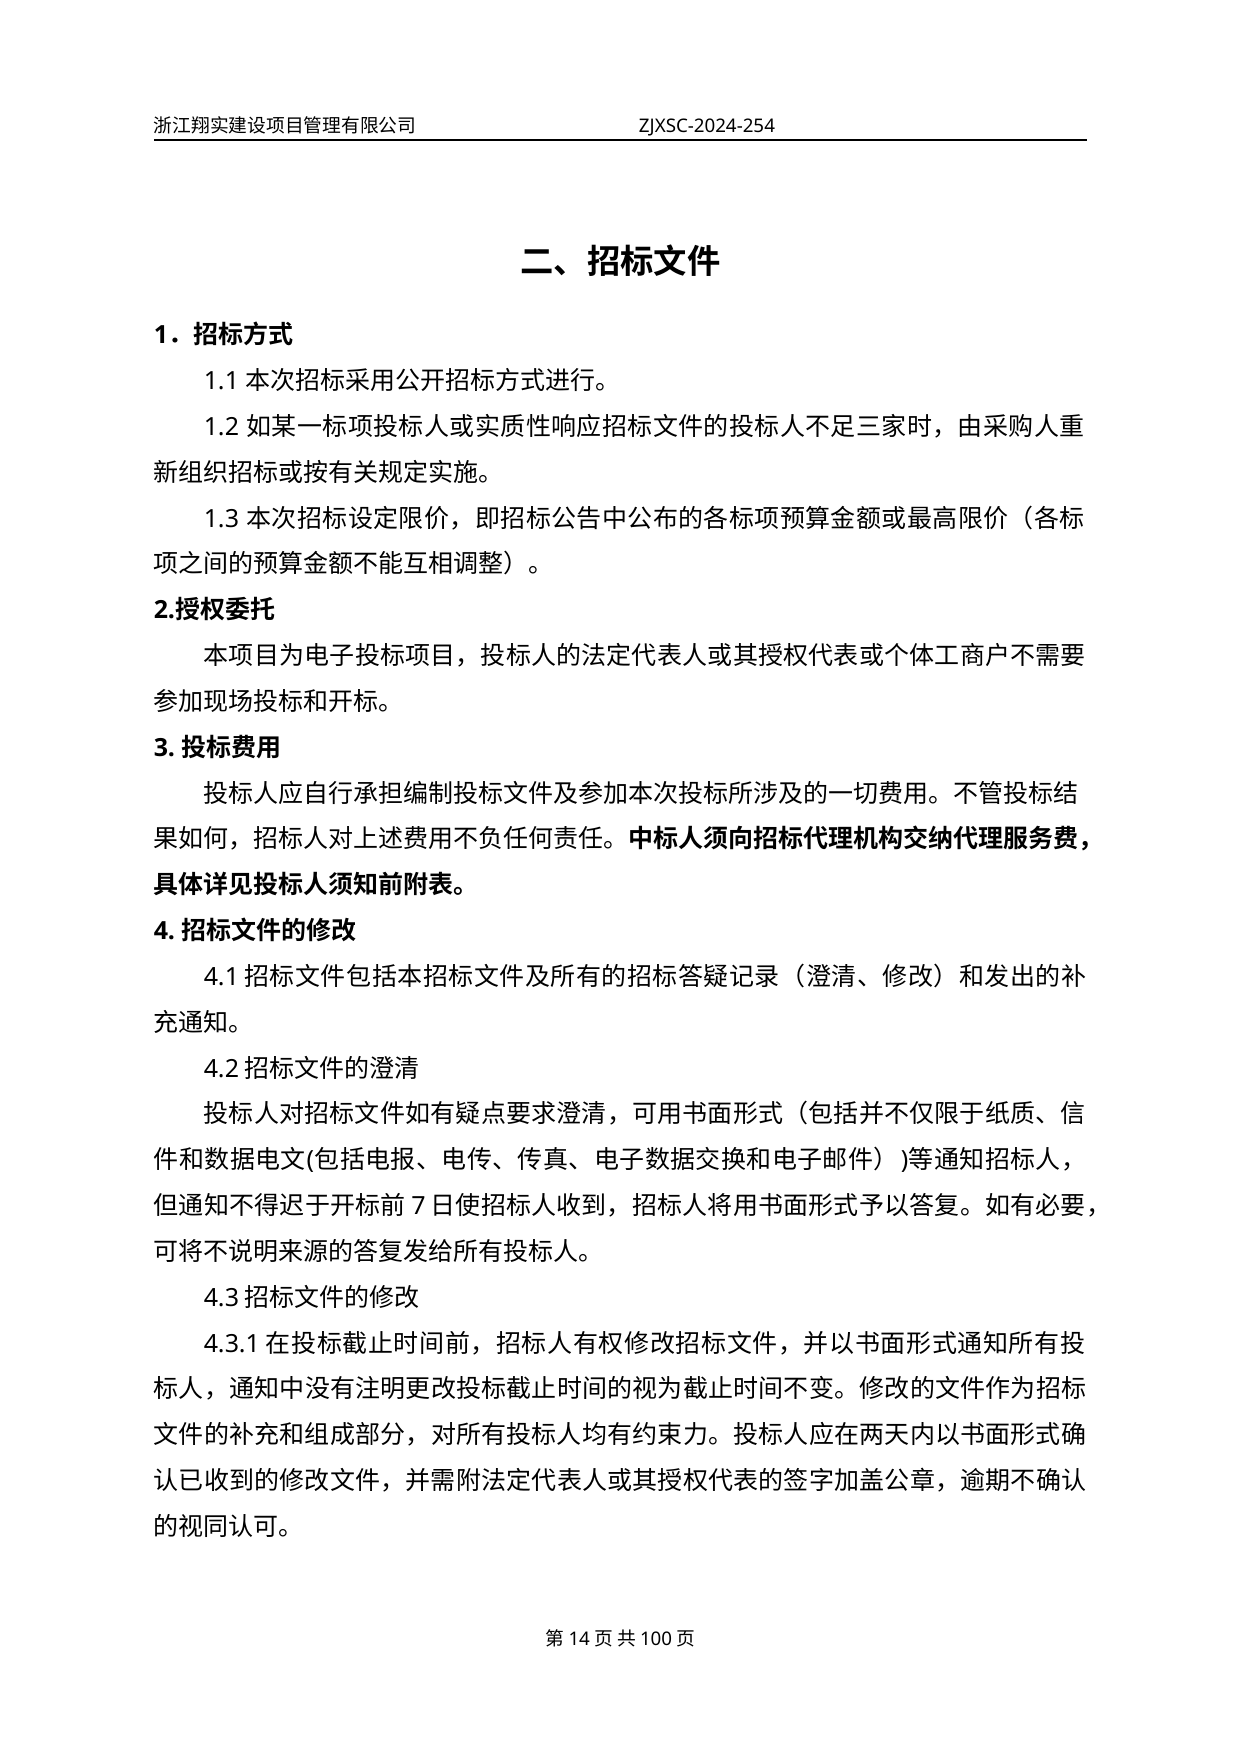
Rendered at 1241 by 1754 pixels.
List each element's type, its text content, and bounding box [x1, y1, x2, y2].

text 1.1 本次招标采用公开招标方式进行。 [153, 353, 1087, 399]
text 4.1招标文件包括本招标文件及所有的招标答疑记录（澄清、修改）和发出的补充通知。 [153, 949, 1087, 1040]
text 4.3招标文件的修改 [153, 1269, 1087, 1315]
text 2.授权委托 [153, 582, 1087, 628]
text 4.2招标文件的澄清 [153, 1040, 1087, 1086]
text 1．招标方式 [153, 307, 1087, 353]
text 3. 投标费用 [153, 719, 1087, 765]
text 本项目为电子投标项目，投标人的法定代表人或其授权代表或个体工商户不需要参加现场投标和开标。 [153, 628, 1087, 719]
text 二、招标文件 [153, 235, 1087, 283]
text 投标人对招标文件如有疑点要求澄清，可用书面形式（包括并不仅限于纸质、信件和数据电文(包括电报、电传、传真、电子数据交换和电子邮件）)等通知招标人，但通知不得迟于开标前7日使招标人收到，招标人将用书面形式予以答复。如有必要，可将不说明来源的答复发给所有投标人。 [153, 1086, 1087, 1269]
text 1.3 本次招标设定限价，即招标公告中公布的各标项预算金额或最高限价（各标项之间的预算金额不能互相调整）。 [153, 490, 1087, 582]
text 1.2 如某一标项投标人或实质性响应招标文件的投标人不足三家时，由采购人重新组织招标或按有关规定实施。 [153, 399, 1087, 490]
text 4. 招标文件的修改 [153, 903, 1087, 949]
text 4.3.1在投标截止时间前，招标人有权修改招标文件，并以书面形式通知所有投标人，通知中没有注明更改投标截止时间的视为截止时间不变。修改的文件作为招标文件的补充和组成部分，对所有投标人均有约束力。投标人应在两天内以书面形式确认已收到的修改文件，并需附法定代表人或其授权代表的签字加盖公章，逾期不确认的视同认可。 [153, 1315, 1087, 1544]
list 投标人应自行承担编制投标文件及参加本次投标所涉及的一切费用。不管投标结果如何，招标人对上述费用不负任何责任。中标人须向招标代理机构交纳代理服务费，具体详见投标人须知前附表。 [153, 765, 1087, 903]
